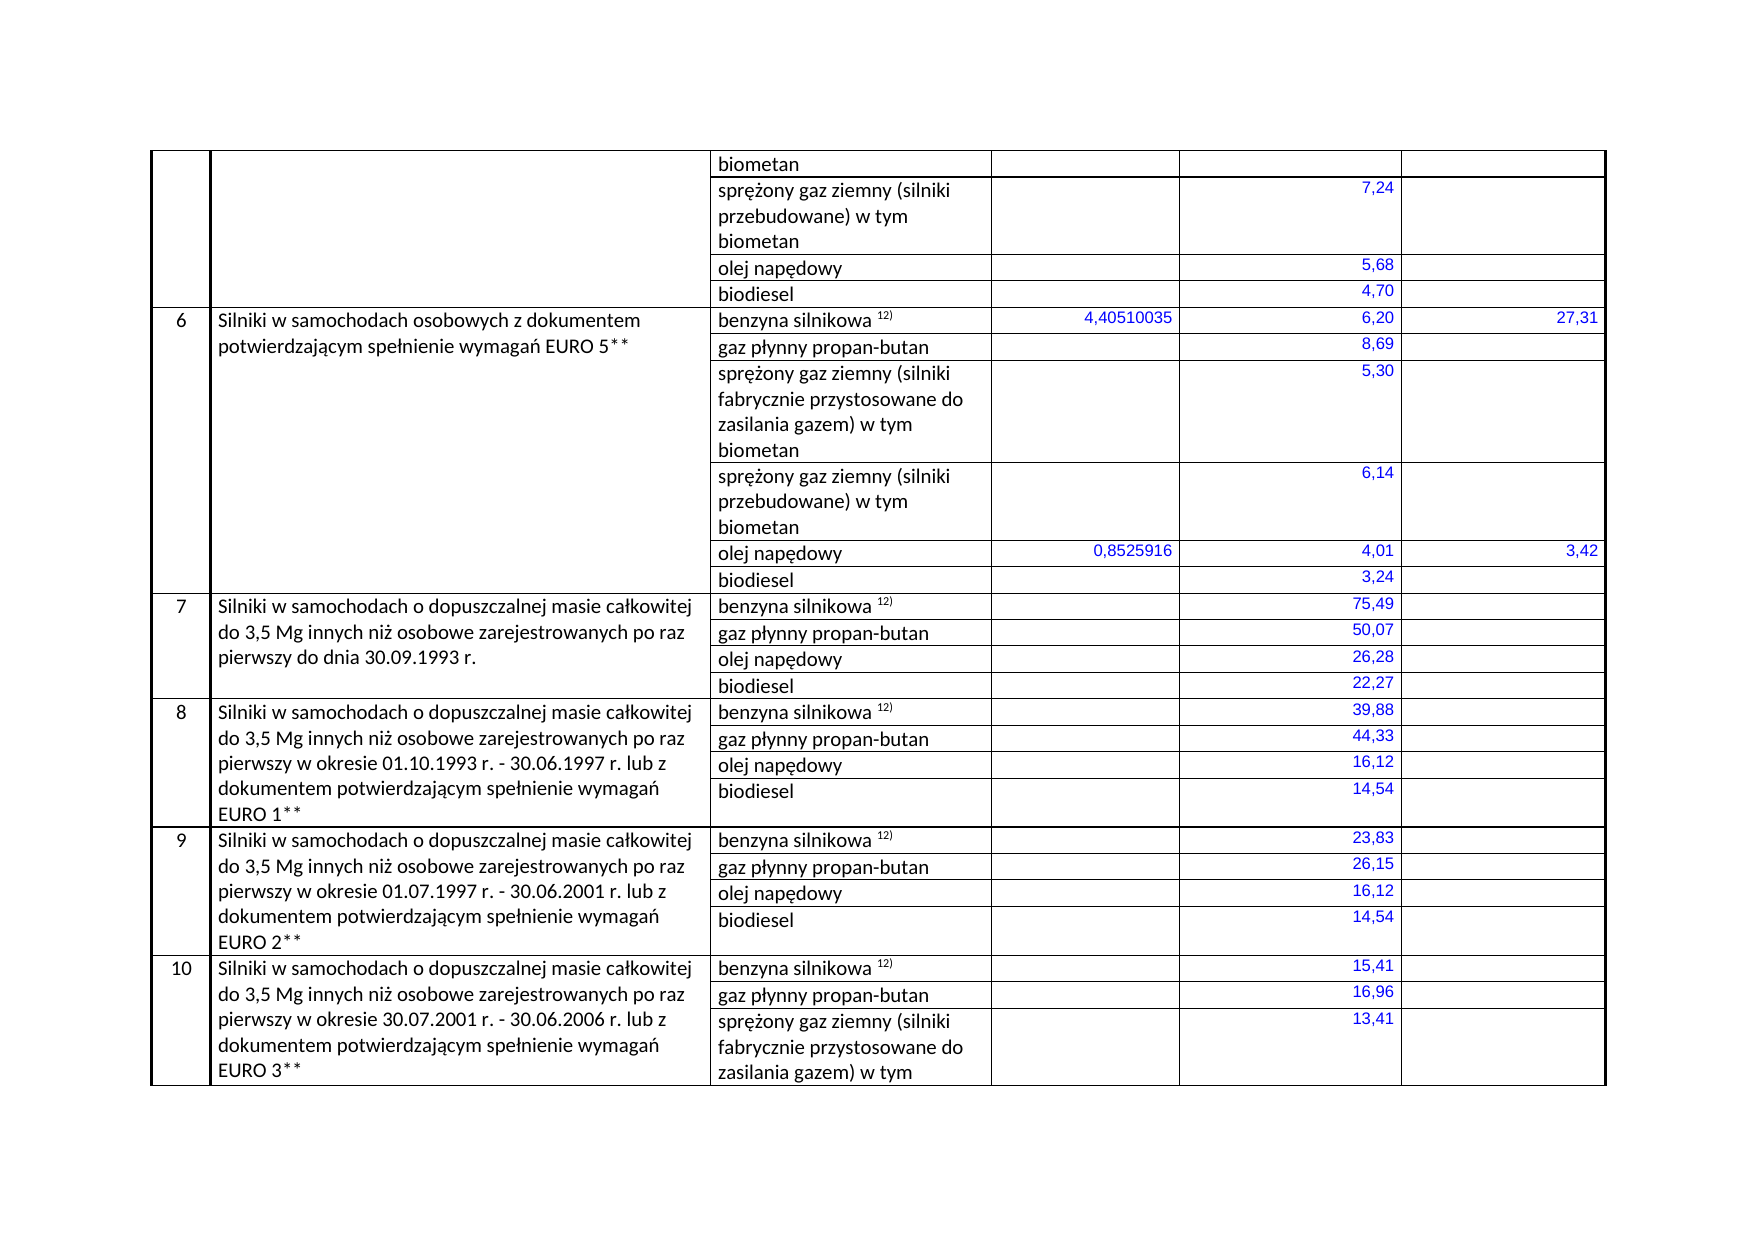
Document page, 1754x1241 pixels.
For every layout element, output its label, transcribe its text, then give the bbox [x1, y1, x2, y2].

table_cell 6,20 [1180, 308, 1401, 333]
table_cell 6,14 [1180, 463, 1401, 539]
table_cell biodiesel [711, 567, 991, 592]
table_cell sprężony gaz ziemny (silniki przebudowane) w tym biometan [711, 463, 991, 539]
table_cell 50,07 [1180, 620, 1401, 645]
table_cell [992, 646, 1179, 672]
table_cell 16,96 [1180, 982, 1401, 1007]
table_cell [992, 594, 1179, 619]
table_cell gaz płynny propan-butan [711, 854, 991, 879]
table_cell 6 [153, 308, 209, 592]
table_cell 75,49 [1180, 594, 1401, 619]
table_cell [1402, 828, 1604, 853]
table_cell [992, 463, 1179, 539]
table_cell biodiesel [711, 779, 991, 826]
table_cell 5,30 [1180, 361, 1401, 462]
table_cell [1402, 361, 1604, 462]
table_cell 4,40510035 [992, 308, 1179, 333]
table_cell [1402, 726, 1604, 751]
table_cell 3,42 [1402, 541, 1604, 566]
table_cell 14,54 [1180, 907, 1401, 954]
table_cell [711, 1009, 991, 1085]
table_cell [992, 567, 1179, 592]
table_cell 7 [153, 594, 209, 698]
table_cell 3,24 [1180, 567, 1401, 592]
table_cell olej napędowy [711, 255, 991, 280]
table_cell biodiesel [711, 673, 991, 698]
table_cell [1402, 334, 1604, 359]
table_cell [992, 828, 1179, 853]
table_cell 22,27 [1180, 673, 1401, 698]
table_cell [992, 907, 1179, 954]
table_cell 7,24 [1180, 178, 1401, 254]
table_cell 0,8525916 [992, 541, 1179, 566]
table_cell 39,88 [1180, 699, 1401, 725]
table_cell [992, 178, 1179, 254]
table_cell [1402, 907, 1604, 954]
table_cell 10 [153, 956, 209, 1085]
table_cell olej napędowy [711, 752, 991, 778]
table_cell olej napędowy [711, 646, 991, 672]
table_cell [992, 620, 1179, 645]
table_cell [992, 673, 1179, 698]
table_cell [1402, 673, 1604, 698]
table_cell [1402, 178, 1604, 254]
table_cell sprężony gaz ziemny (silniki przebudowane) w tym biometan [711, 178, 991, 254]
table_cell [1402, 854, 1604, 879]
table_cell [992, 880, 1179, 906]
table_cell biodiesel [711, 907, 991, 954]
table_cell [1402, 463, 1604, 539]
table_cell [1402, 567, 1604, 592]
table_cell 13,41 [1180, 1009, 1401, 1085]
table_cell [992, 1009, 1179, 1085]
table_cell sprężony gaz ziemny (silniki fabrycznie przystosowane do zasilania gazem) w tym biometan [711, 361, 991, 462]
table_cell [711, 151, 991, 176]
table_cell 26,28 [1180, 646, 1401, 672]
table_cell gaz płynny propan-butan [711, 620, 991, 645]
table_cell [992, 361, 1179, 462]
table_cell gaz płynny propan-butan [711, 982, 991, 1007]
table_cell [992, 752, 1179, 778]
table_cell olej napędowy [711, 880, 991, 906]
table_cell [1402, 255, 1604, 280]
table_cell 4,70 [1180, 281, 1401, 307]
table_cell [992, 151, 1179, 176]
table_cell 16,12 [1180, 752, 1401, 778]
table_cell [1402, 752, 1604, 778]
table_cell [992, 779, 1179, 826]
table_cell 16,12 [1180, 880, 1401, 906]
table_cell [992, 956, 1179, 981]
table_cell [992, 255, 1179, 280]
table_cell [1402, 646, 1604, 672]
table_cell 8 [153, 699, 209, 826]
table_cell gaz płynny propan-butan [711, 726, 991, 751]
table_cell [1402, 880, 1604, 906]
table_cell Silniki w samochodach o dopuszczalnej masie całkowitej do 3,5 Mg innych niż osobowe zarejestrowanych po raz pierwszy w okresie 01.10.1993 r. - 30.06.1997 r. lub z dokumentem potwierdzającym spełnienie wymagań EURO 1** [212, 699, 710, 826]
table_cell [992, 281, 1179, 307]
table_cell [1402, 1009, 1604, 1085]
table_cell Silniki w samochodach o dopuszczalnej masie całkowitej do 3,5 Mg innych niż osobowe zarejestrowanych po raz pierwszy do dnia 30.09.1993 r. [212, 594, 710, 698]
table_cell benzyna silnikowa 12) [711, 828, 991, 853]
table_cell [1402, 956, 1604, 981]
table_cell [1402, 779, 1604, 826]
table_cell [992, 726, 1179, 751]
table_cell 23,83 [1180, 828, 1401, 853]
table_cell 6,10 [1180, 151, 1401, 176]
table_cell biodiesel [711, 281, 991, 307]
table_cell [992, 982, 1179, 1007]
table_cell olej napędowy [711, 541, 991, 566]
table_cell 8,69 [1180, 334, 1401, 359]
table_cell [1402, 699, 1604, 725]
table_cell benzyna silnikowa 12) [711, 594, 991, 619]
table_cell [992, 334, 1179, 359]
table_cell benzyna silnikowa 12) [711, 699, 991, 725]
table_cell Silniki w samochodach osobowych z dokumentem potwierdzającym spełnienie wymagań EURO 5** [212, 308, 710, 592]
table_cell [1402, 594, 1604, 619]
table_cell 26,15 [1180, 854, 1401, 879]
table_cell 9 [153, 828, 209, 954]
table_cell 4,01 [1180, 541, 1401, 566]
table_cell [1402, 281, 1604, 307]
table_cell 27,31 [1402, 308, 1604, 333]
table_cell [1402, 151, 1604, 176]
table_cell 5,68 [1180, 255, 1401, 280]
table_cell [992, 699, 1179, 725]
table_cell benzyna silnikowa 12) [711, 956, 991, 981]
table_cell benzyna silnikowa 12) [711, 308, 991, 333]
table_cell 15,41 [1180, 956, 1401, 981]
table_cell [1402, 620, 1604, 645]
table_cell Silniki w samochodach o dopuszczalnej masie całkowitej do 3,5 Mg innych niż osobowe zarejestrowanych po raz pierwszy w okresie 01.07.1997 r. - 30.06.2001 r. lub z dokumentem potwierdzającym spełnienie wymagań EURO 2** [212, 828, 710, 954]
table_cell [992, 854, 1179, 879]
table_cell 44,33 [1180, 726, 1401, 751]
table_cell 14,54 [1180, 779, 1401, 826]
table_cell Silniki w samochodach o dopuszczalnej masie całkowitej do 3,5 Mg innych niż osobowe zarejestrowanych po raz pierwszy w okresie 30.07.2001 r. - 30.06.2006 r. lub z dokumentem potwierdzającym spełnienie wymagań EURO 3** [212, 956, 710, 1085]
table_cell [1402, 982, 1604, 1007]
table_cell gaz płynny propan-butan [711, 334, 991, 359]
